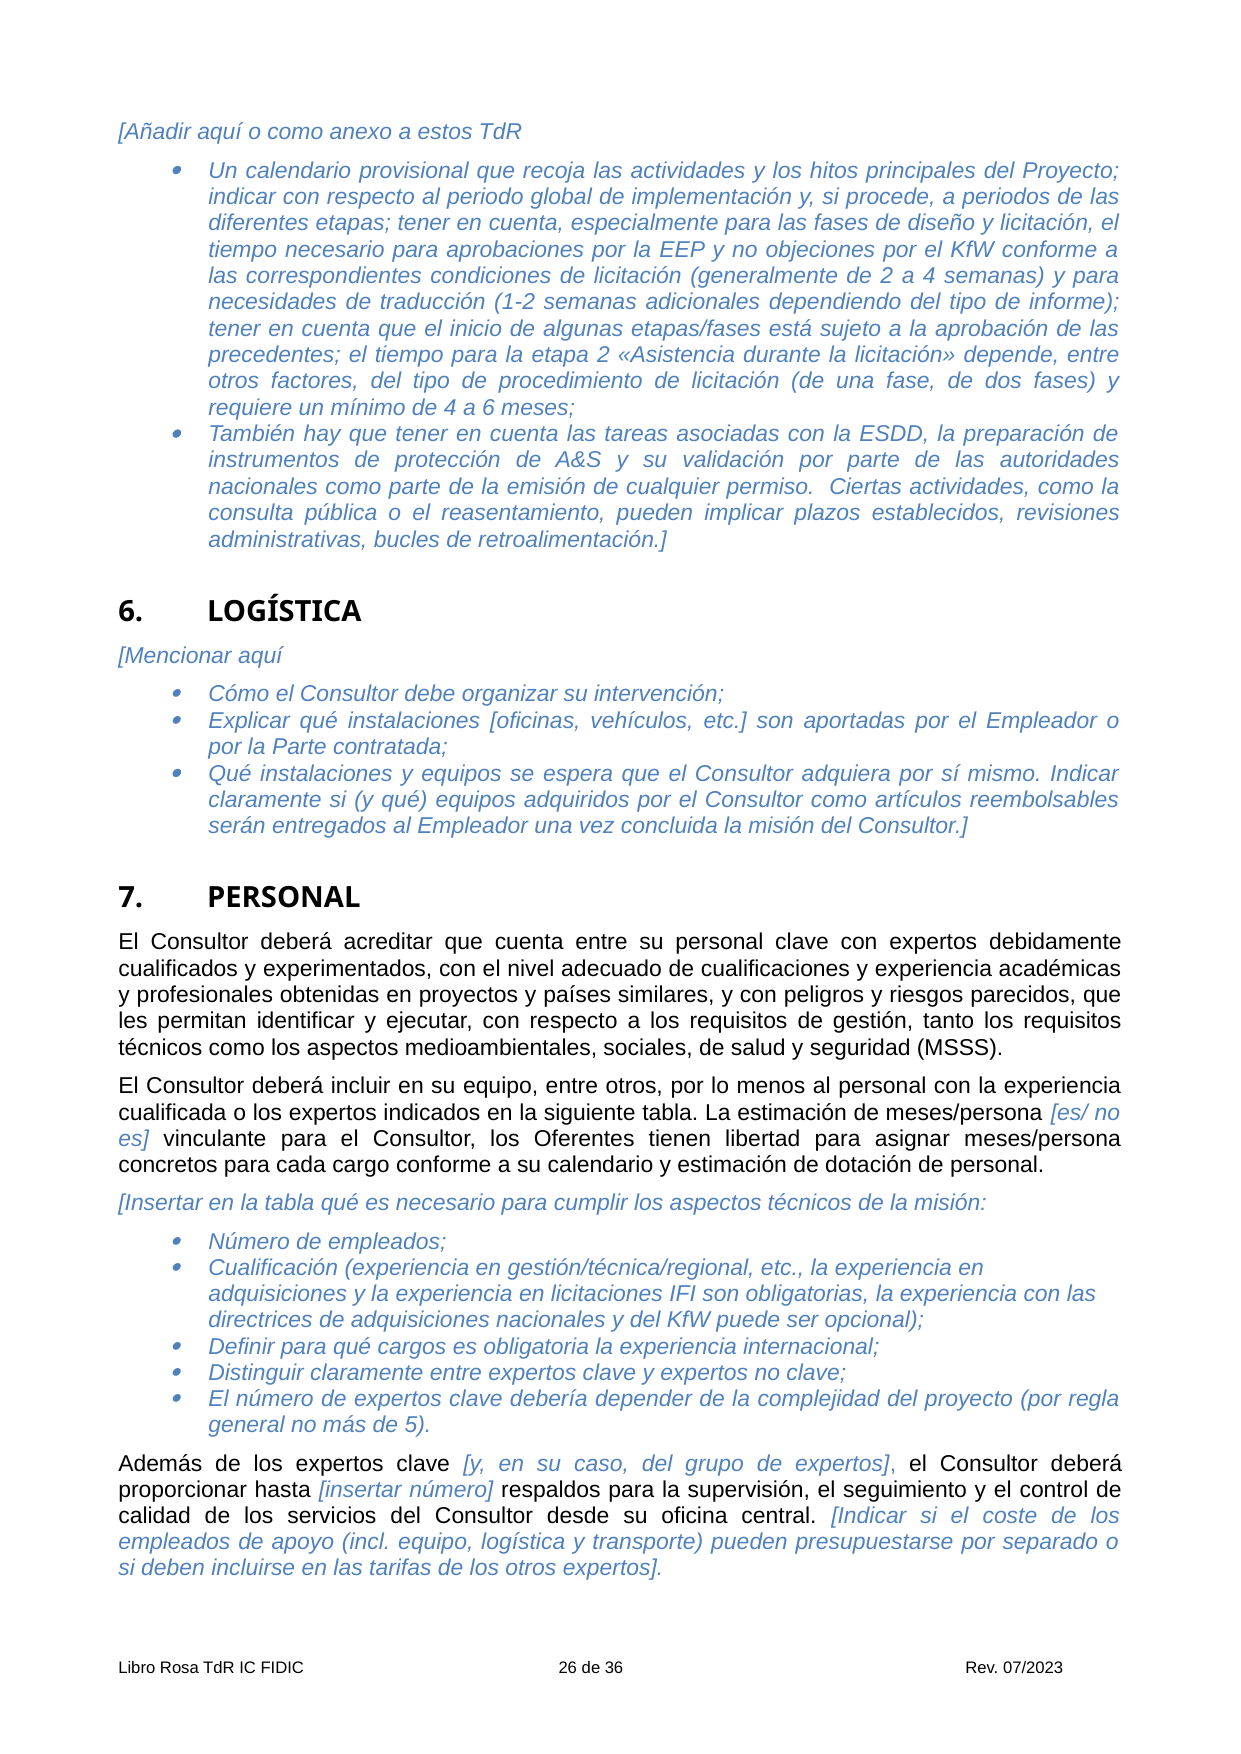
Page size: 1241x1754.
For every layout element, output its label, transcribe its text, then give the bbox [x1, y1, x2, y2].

text [Mencionar aquí [118, 642, 1122, 668]
subtitle 6. LOGÍSTICA [118, 590, 1122, 629]
list Cualificación (experiencia en gestión/técnica/regional, etc., la experiencia en adquisiciones y la experiencia en licitaciones IFI son obligatorias, la experiencia con las directrices de adquisiciones nacionales y del KfW puede ser opcional); [171, 1255, 1122, 1333]
list Un calendario provisional que recoja las actividades y los hitos principales del Proyecto; indicar con respecto al periodo global de implementación y, si procede, a periodos de las diferentes etapas; tener en cuenta, especialmente para las fases de diseño y licitación, el tiempo necesario para aprobaciones por la EEP y no objeciones por el KfW conforme a las correspondientes condiciones de licitación (generalmente de 2 a 4 semanas) y para necesidades de traducción (1-2 semanas adicionales dependiendo del tipo de informe); tener en cuenta que el inicio de algunas etapas/fases está sujeto a la aprobación de las precedentes; el tiempo para la etapa 2 «Asistencia durante la licitación» depende, entre otros factores, del tipo de procedimiento de licitación (de una fase, de dos fases) y requiere un mínimo de 4 a 6 meses; [171, 157, 1122, 421]
text El Consultor deberá acreditar que cuenta entre su personal clave con expertos debidamente cualificados y experimentados, con el nivel adecuado de cualificaciones y experiencia académicas y profesionales obtenidas en proyectos y países similares, y con peligros y riesgos parecidos, que les permitan identificar y ejecutar, con respecto a los requisitos de gestión, tanto los requisitos técnicos como los aspectos medioambientales, sociales, de salud y seguridad (MSSS). [118, 929, 1122, 1060]
text Además de los expertos clave [y, en su caso, del grupo de expertos], el Consultor deberá proporcionar hasta [insertar número] respaldos para la supervisión, el seguimiento y el control de calidad de los servicios del Consultor desde su oficina central. [Indicar si el coste de los empleados de apoyo (incl. equipo, logística y transporte) pueden presupuestarse por separado o si deben incluirse en las tarifas de los otros expertos]. [118, 1450, 1122, 1581]
list Definir para qué cargos es obligatoria la experiencia internacional; [171, 1333, 1122, 1359]
list Número de empleados; [171, 1229, 1122, 1255]
text [Insertar en la tabla qué es necesario para cumplir los aspectos técnicos de la misión: [118, 1190, 1122, 1216]
list Explicar qué instalaciones [oficinas, vehículos, etc.] son aportadas por el Empleador o por la Parte contratada; [171, 707, 1122, 760]
subtitle 7. PERSONAL [118, 876, 1122, 916]
text [Añadir aquí o como anexo a estos TdR [118, 118, 1122, 144]
list Qué instalaciones y equipos se espera que el Consultor adquiera por sí mismo. Indicar claramente si (y qué) equipos adquiridos por el Consultor como artículos reembolsables serán entregados al Empleador una vez concluida la misión del Consultor.] [171, 760, 1122, 839]
list Distinguir claramente entre expertos clave y expertos no clave; [171, 1359, 1122, 1386]
list También hay que tener en cuenta las tareas asociadas con la ESDD, la preparación de instrumentos de protección de A&S y su validación por parte de las autoridades nacionales como parte de la emisión de cualquier permiso. Ciertas actividades, como la consulta pública o el reasentamiento, pueden implicar plazos establecidos, revisiones administrativas, bucles de retroalimentación.] [171, 421, 1122, 552]
list El número de expertos clave debería depender de la complejidad del proyecto (por regla general no más de 5). [171, 1386, 1122, 1438]
text El Consultor deberá incluir en su equipo, entre otros, por lo menos al personal con la experiencia cualificada o los expertos indicados en la siguiente tabla. La estimación de meses/persona [es/ no es] vinculante para el Consultor, los Oferentes tienen libertad para asignar meses/persona concretos para cada cargo conforme a su calendario y estimación de dotación de personal. [118, 1073, 1122, 1177]
list Cómo el Consultor debe organizar su intervención; [171, 681, 1122, 707]
